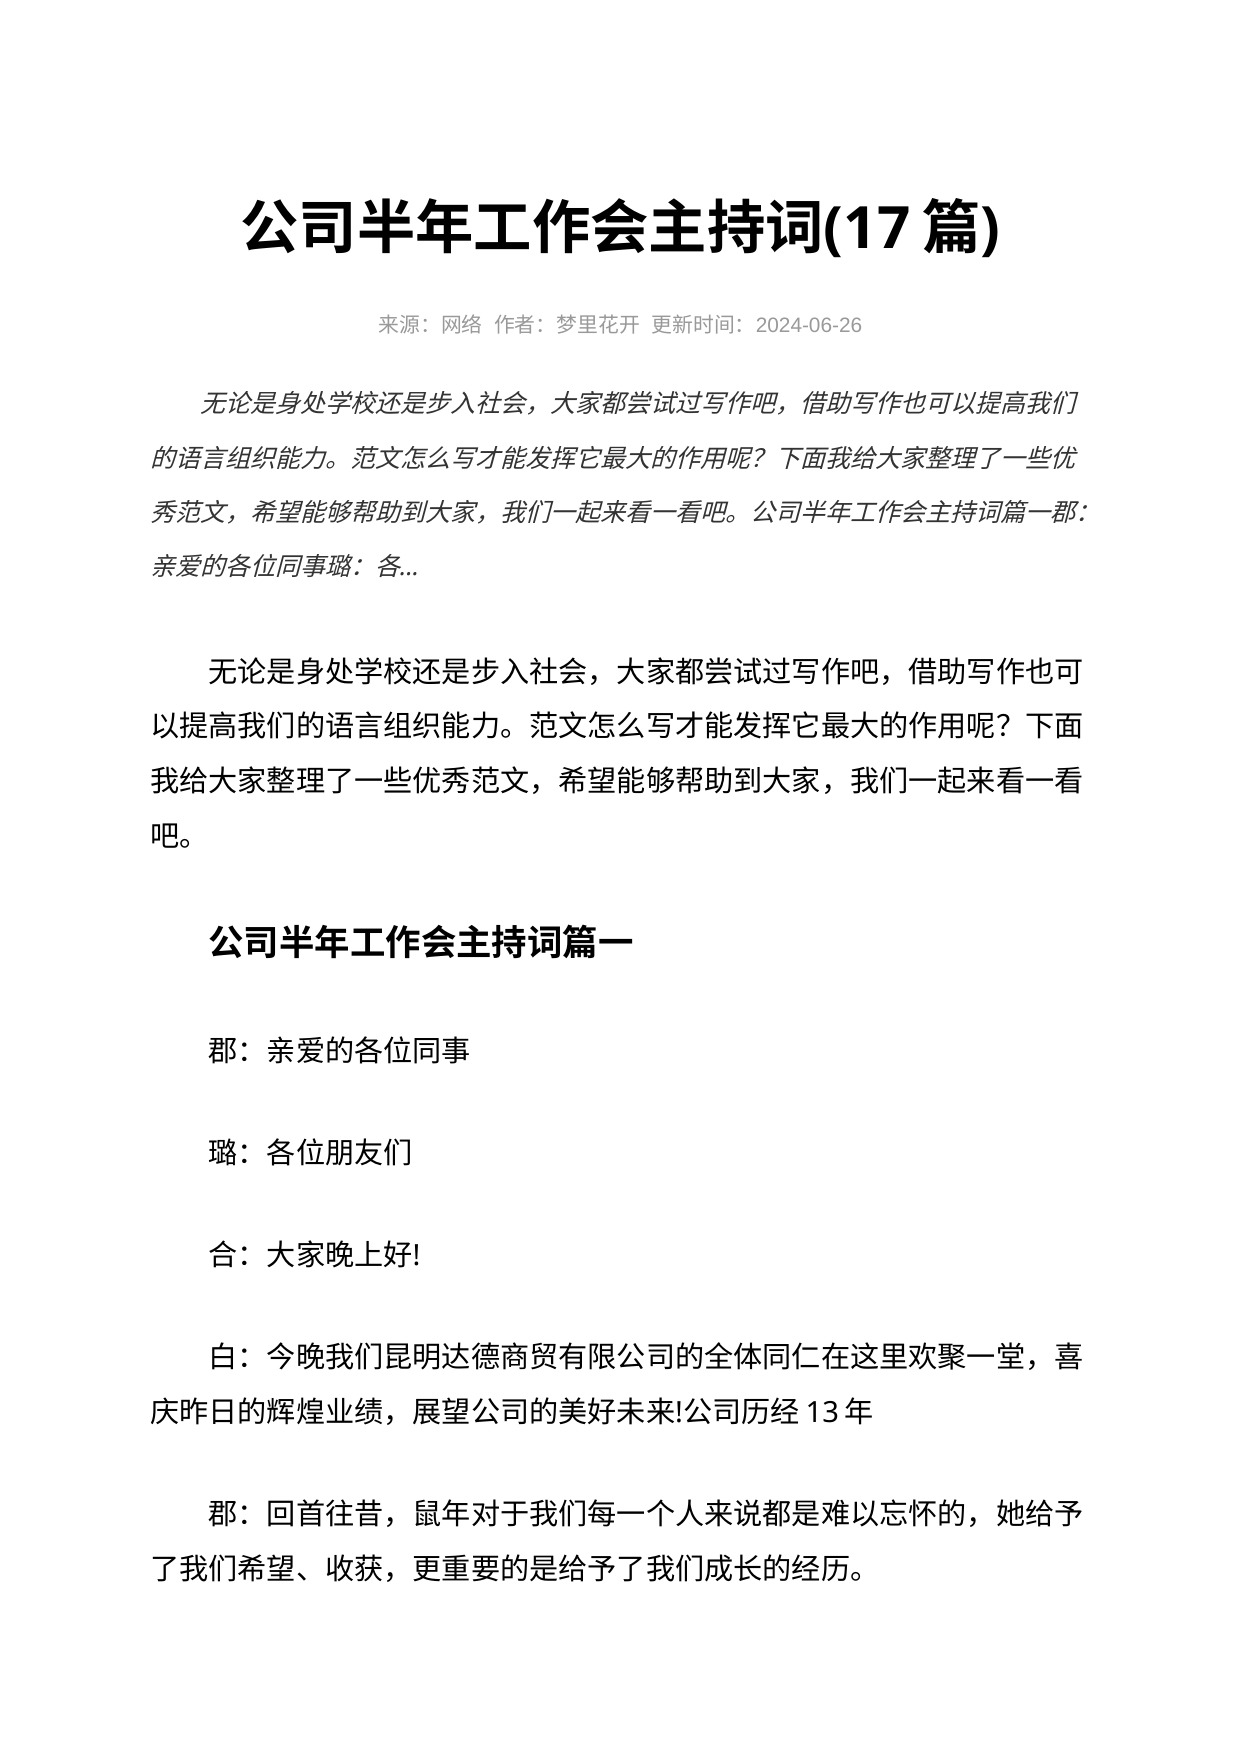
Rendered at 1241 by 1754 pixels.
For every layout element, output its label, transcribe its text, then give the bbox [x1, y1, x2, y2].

text 公司半年工作会主持词篇一 [150, 914, 1090, 966]
text 无论是身处学校还是步入社会，大家都尝试过写作吧，借助写作也可以提高我们的语言组织能力。范文怎么写才能发挥它最大的作用呢？下面我给大家整理了一些优秀范文，希望能够帮助到大家，我们一起来看一看吧。 [150, 648, 1090, 855]
text 郡：亲爱的各位同事 [150, 1028, 1090, 1070]
text 合：大家晚上好! [150, 1232, 1090, 1274]
text 来源：网络 作者：梦里花开 更新时间：2024-06-26 [150, 313, 1090, 337]
subtitle 公司半年工作会主持词(17篇) [150, 181, 1090, 266]
text 无论是身处学校还是步入社会，大家都尝试过写作吧，借助写作也可以提高我们的语言组织能力。范文怎么写才能发挥它最大的作用呢？下面我给大家整理了一些优秀范文，希望能够帮助到大家，我们一起来看一看吧。公司半年工作会主持词篇一郡：亲爱的各位同事璐：各... [150, 384, 1090, 583]
text 郡：回首往昔，鼠年对于我们每一个人来说都是难以忘怀的，她给予了我们希望、收获，更重要的是给予了我们成长的经历。 [150, 1490, 1090, 1588]
text 璐：各位朋友们 [150, 1130, 1090, 1172]
text 白：今晚我们昆明达德商贸有限公司的全体同仁在这里欢聚一堂，喜庆昨日的辉煌业绩，展望公司的美好未来!公司历经13年 [150, 1333, 1090, 1431]
